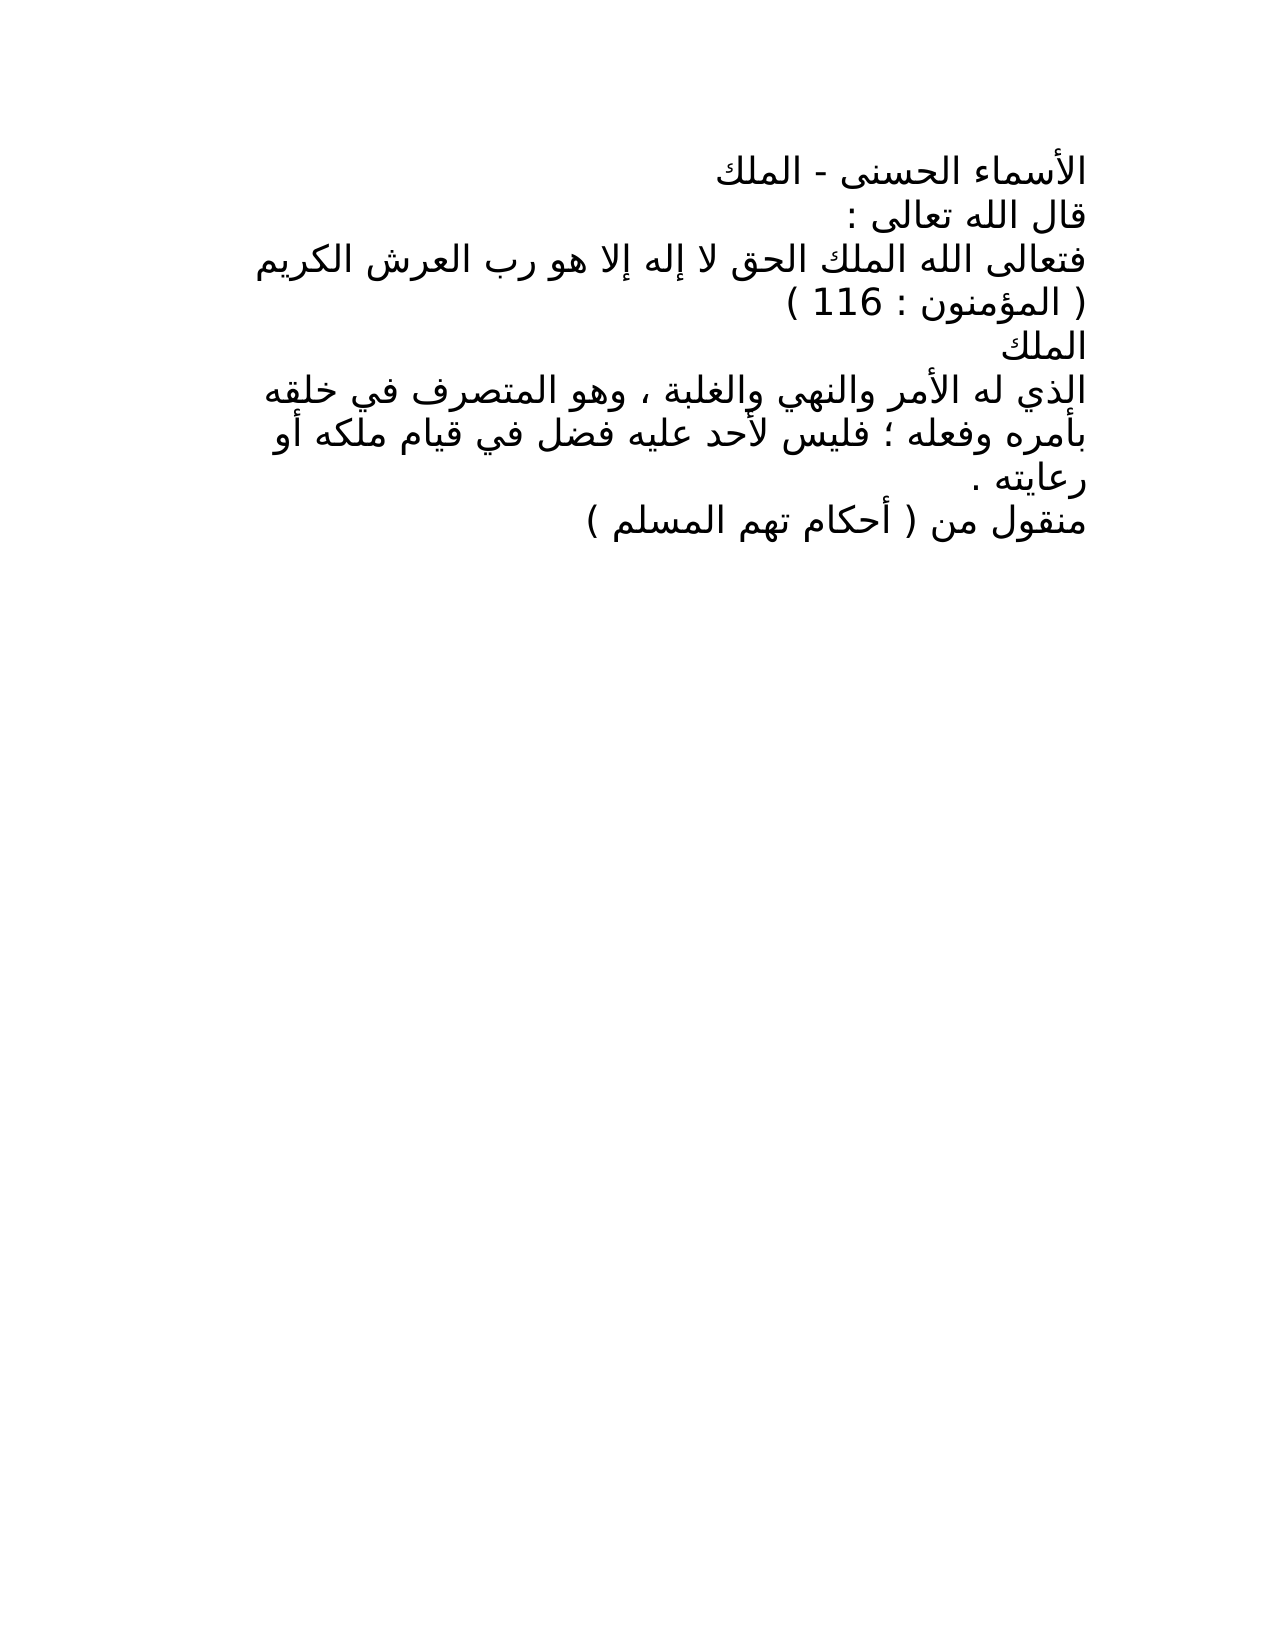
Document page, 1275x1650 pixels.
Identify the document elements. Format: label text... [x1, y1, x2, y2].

text الذي له الأمر والنهي والغلبة ، وهو المتصرف في خلقه بأمره وفعله ؛ فليس لأحد عليه فضل في قيام ملكه أو رعايته . [187, 368, 1087, 499]
text الملك [187, 324, 1087, 368]
text فتعالى الله الملك الحق لا إله إلا هو رب العرش الكريم [187, 237, 1087, 281]
text ( المؤمنون : 116 ) [187, 281, 1087, 324]
text الأسماء الحسنى - الملك [187, 150, 1087, 194]
text منقول من ( أحكام تهم المسلم ) [187, 499, 1087, 543]
text قال الله تعالى : [187, 194, 1087, 237]
